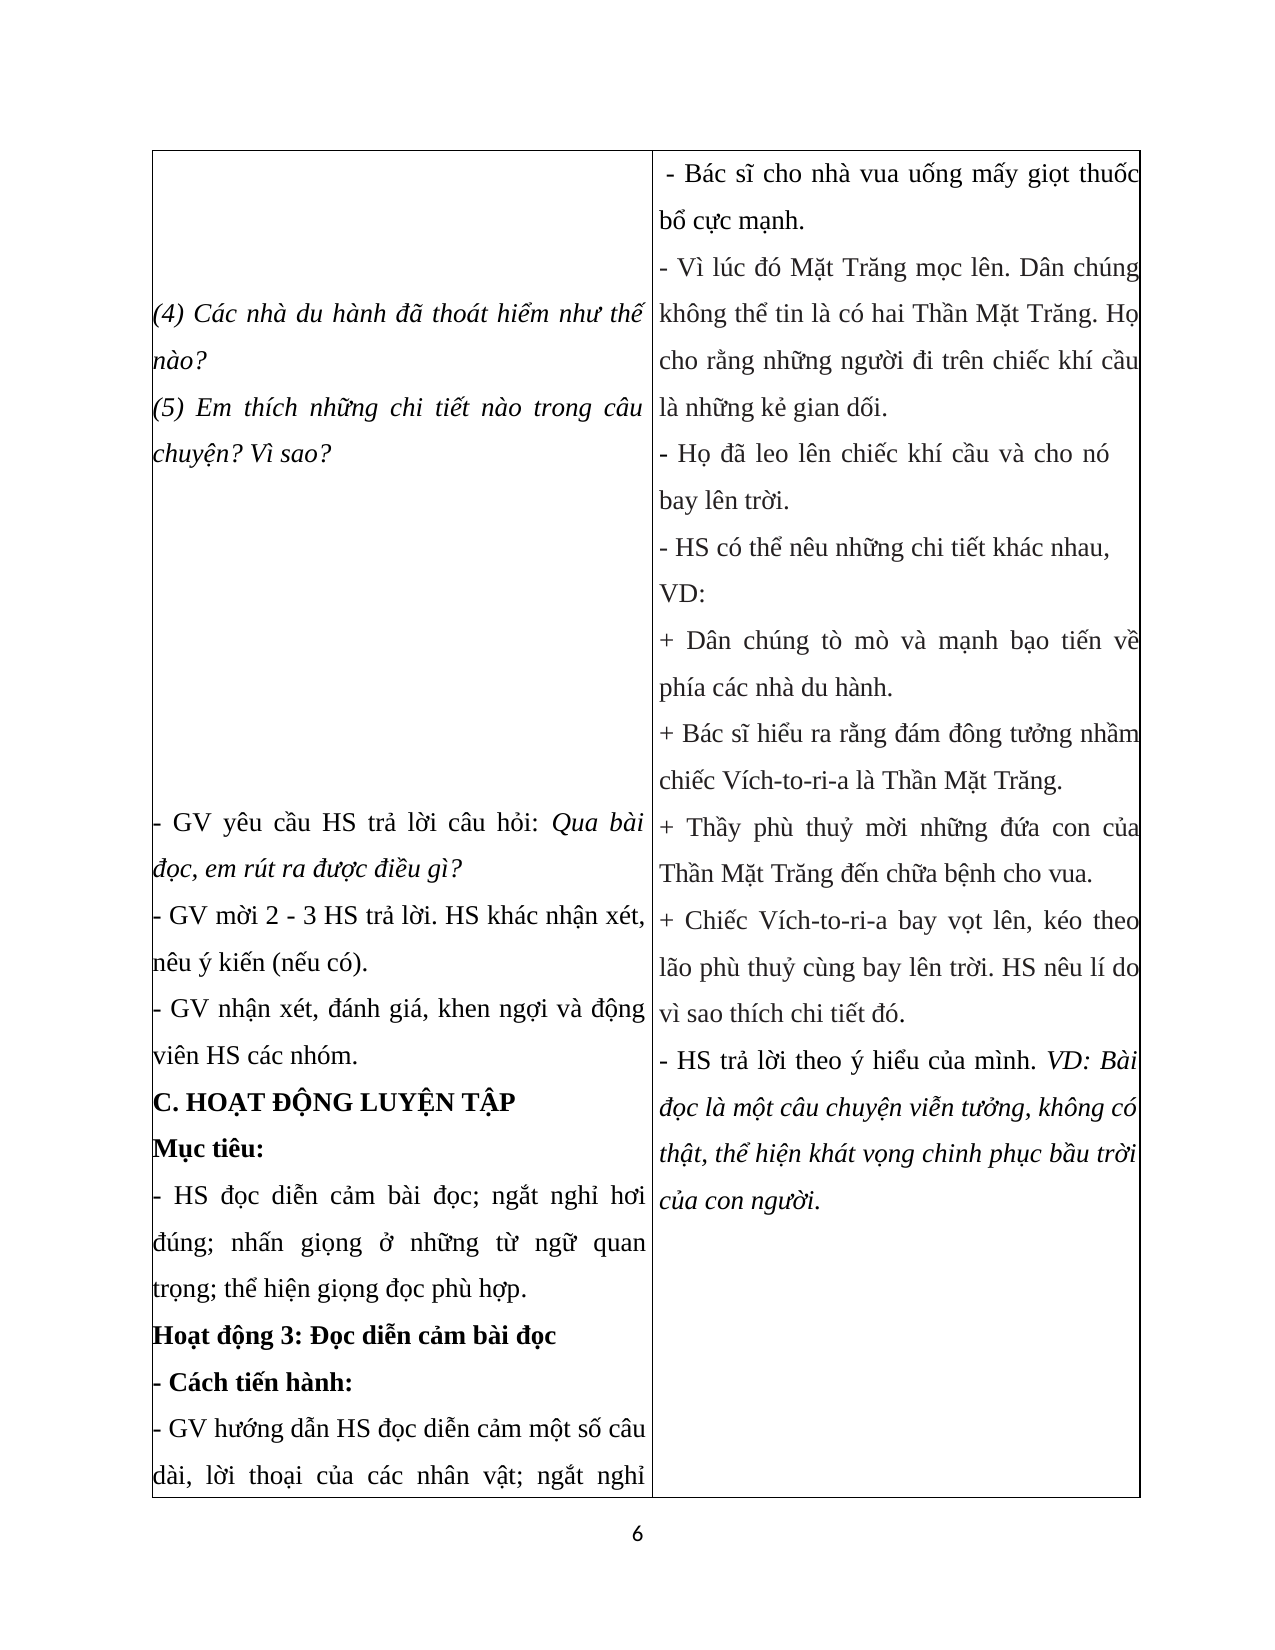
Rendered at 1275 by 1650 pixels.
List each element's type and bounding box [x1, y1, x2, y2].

table_cell [653, 151, 1139, 1497]
table_cell [153, 151, 652, 1497]
